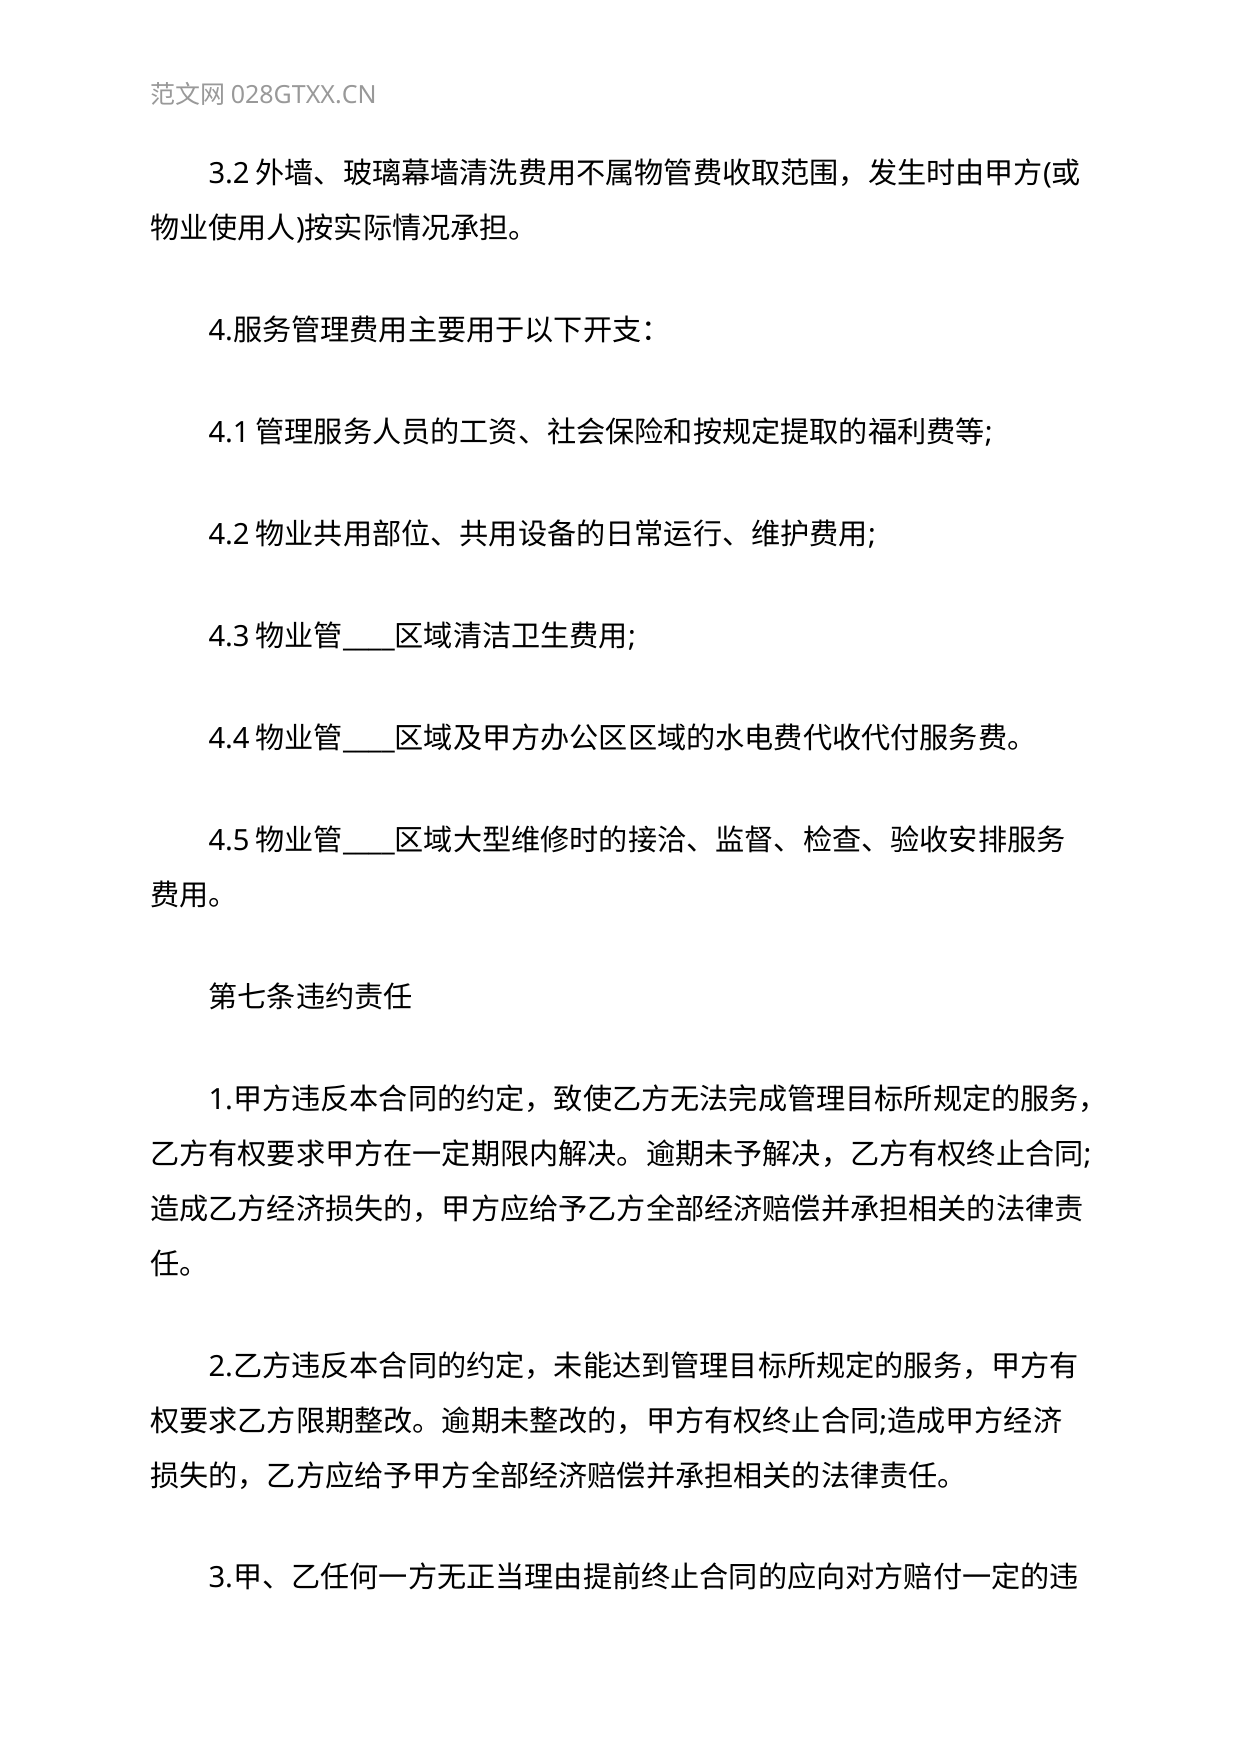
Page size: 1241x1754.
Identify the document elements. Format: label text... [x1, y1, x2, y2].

text 2.乙方违反本合同的约定，未能达到管理目标所规定的服务，甲方有权要求乙方限期整改。逾期未整改的，甲方有权终止合同;造成甲方经济损失的，乙方应给予甲方全部经济赔偿并承担相关的法律责任。 [150, 1342, 1090, 1494]
text 第七条违约责任 [150, 974, 1090, 1016]
text 4.服务管理费用主要用于以下开支： [150, 307, 1090, 349]
text 4.1管理服务人员的工资、社会保险和按规定提取的福利费等; [150, 409, 1090, 451]
text 4.3物业管____区域清洁卫生费用; [150, 613, 1090, 655]
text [150, 1554, 1090, 1596]
text 4.2物业共用部位、共用设备的日常运行、维护费用; [150, 511, 1090, 553]
text 4.5物业管____区域大型维修时的接洽、监督、检查、验收安排服务费用。 [150, 817, 1090, 914]
text 4.4物业管____区域及甲方办公区区域的水电费代收代付服务费。 [150, 715, 1090, 757]
text 3.2外墙、玻璃幕墙清洗费用不属物管费收取范围，发生时由甲方(或物业使用人)按实际情况承担。 [150, 150, 1090, 247]
text 1.甲方违反本合同的约定，致使乙方无法完成管理目标所规定的服务，乙方有权要求甲方在一定期限内解决。逾期未予解决，乙方有权终止合同;造成乙方经济损失的，甲方应给予乙方全部经济赔偿并承担相关的法律责任。 [150, 1075, 1090, 1283]
